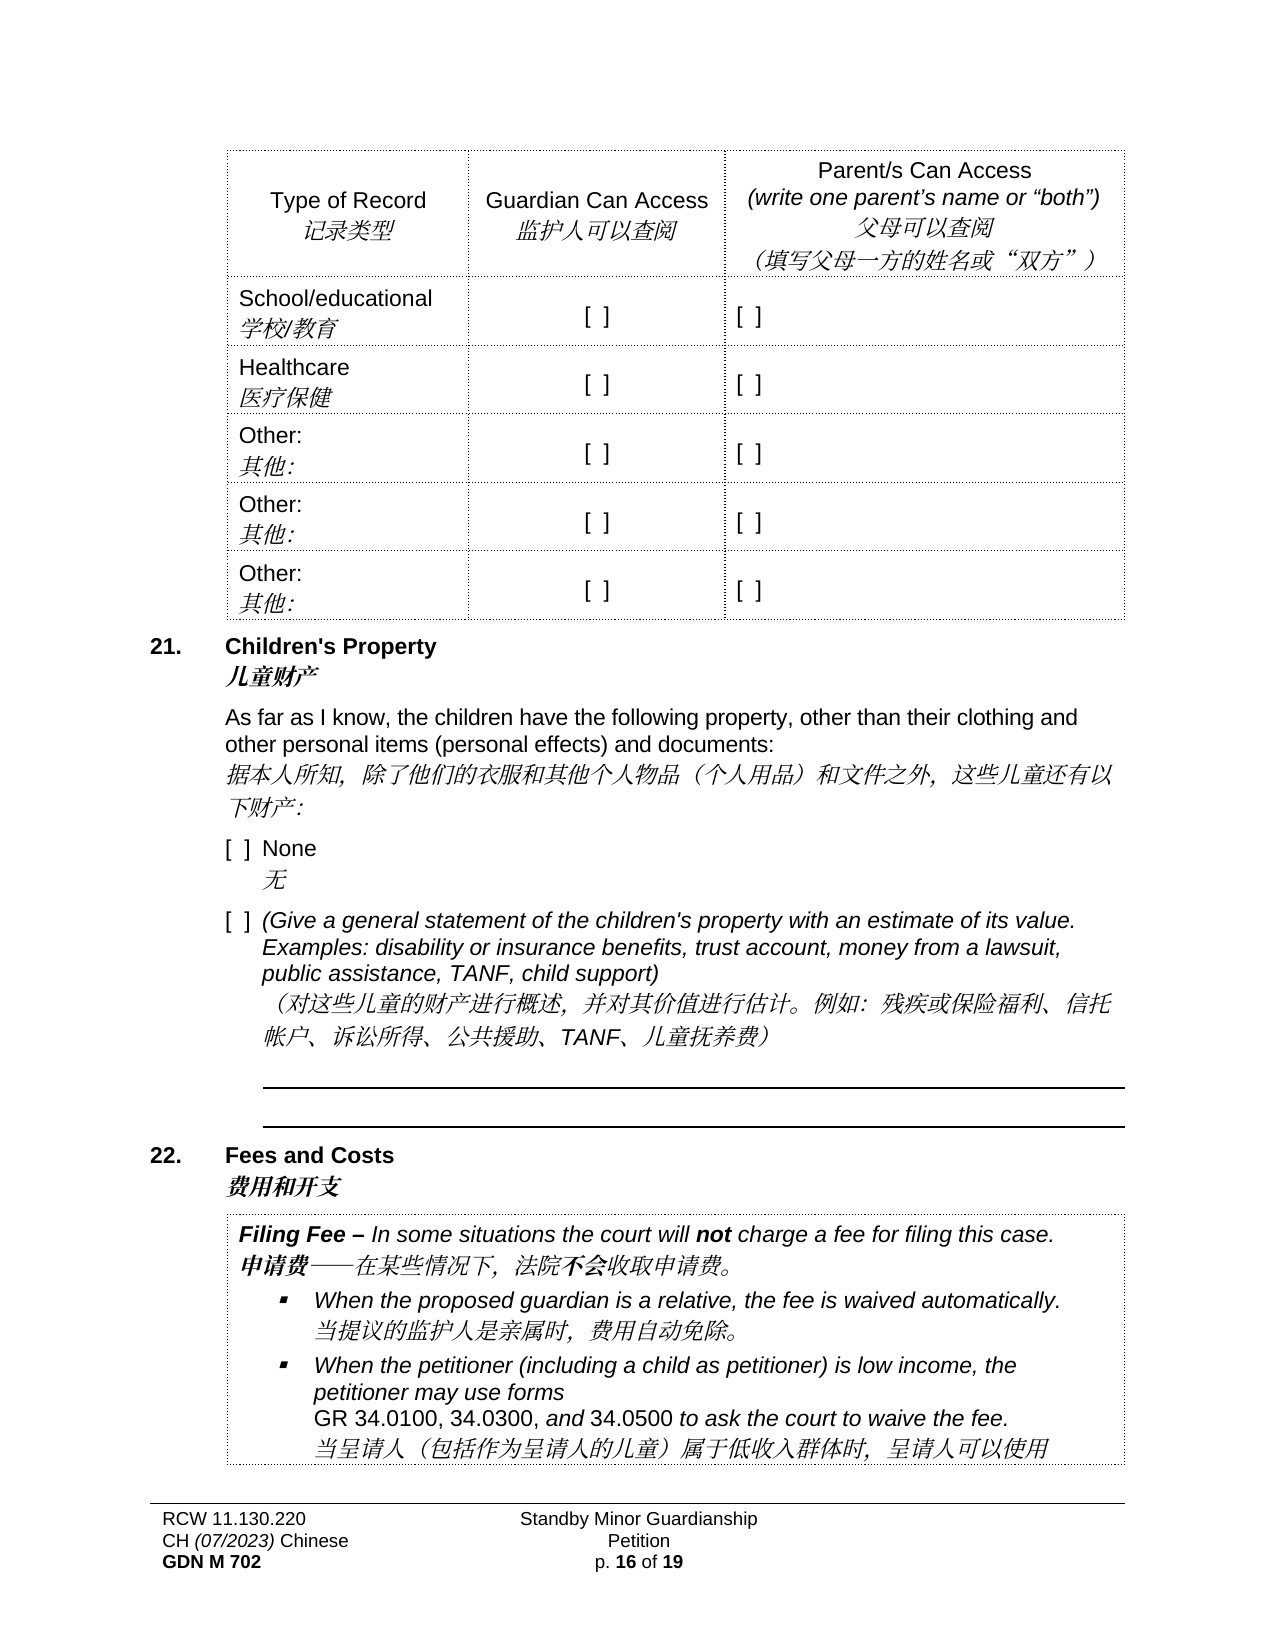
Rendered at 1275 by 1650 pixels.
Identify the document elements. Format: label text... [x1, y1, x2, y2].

text （对这些儿童的财产进行概述，并对其价值进行估计。例如：残疾或保险福利、信托帐户、诉讼所得、公共援助、TANF、儿童抚养费） [225, 986, 1125, 1052]
list 22. Fees and Costs [150, 1142, 1125, 1169]
table_cell Healthcare 医疗保健 [228, 345, 469, 413]
table_header Guardian Can Access 监护人可以查阅 [469, 150, 725, 276]
table_header Parent/s Can Access (write one parent’s name or “both”) 父母可以查阅 （填写父母一方的姓名或“双方”） [725, 150, 1124, 276]
list 儿童财产 [150, 659, 1125, 692]
table_cell [ ] [725, 413, 1124, 482]
text [ ] None [225, 835, 1125, 862]
table_cell [ ] [469, 345, 725, 413]
table_cell Other: 其他： [228, 550, 469, 619]
text As far as I know, the children have the following property, other than their clothing and other personal items (personal effects) and documents: [225, 704, 1125, 757]
table_header Type of Record 记录类型 [228, 150, 469, 276]
table_cell [ ] [469, 276, 725, 344]
text 据本人所知，除了他们的衣服和其他个人物品（个人用品）和文件之外，这些儿童还有以下财产： [225, 757, 1125, 823]
table_cell [ ] [725, 345, 1124, 413]
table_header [228, 1214, 1124, 1464]
table_cell [ ] [469, 413, 725, 482]
table_cell [ ] [725, 482, 1124, 550]
table_cell Other: 其他： [228, 482, 469, 550]
text 无 [225, 862, 1125, 895]
text [ ] (Give a general statement of the children's property with an estimate of its value. Examples: disability or insurance benefits, trust account, money from a lawsuit, public assistance, TANF, child support) [225, 907, 1125, 986]
table_cell School/educational 学校/教育 [228, 276, 469, 344]
list 费用和开支 [150, 1169, 1125, 1202]
table_cell [ ] [725, 276, 1124, 344]
table_cell [ ] [725, 550, 1124, 619]
table_cell Other: 其他： [228, 413, 469, 482]
table_cell [ ] [469, 482, 725, 550]
list 21. Children's Property [150, 633, 1125, 659]
table_cell [ ] [469, 550, 725, 619]
